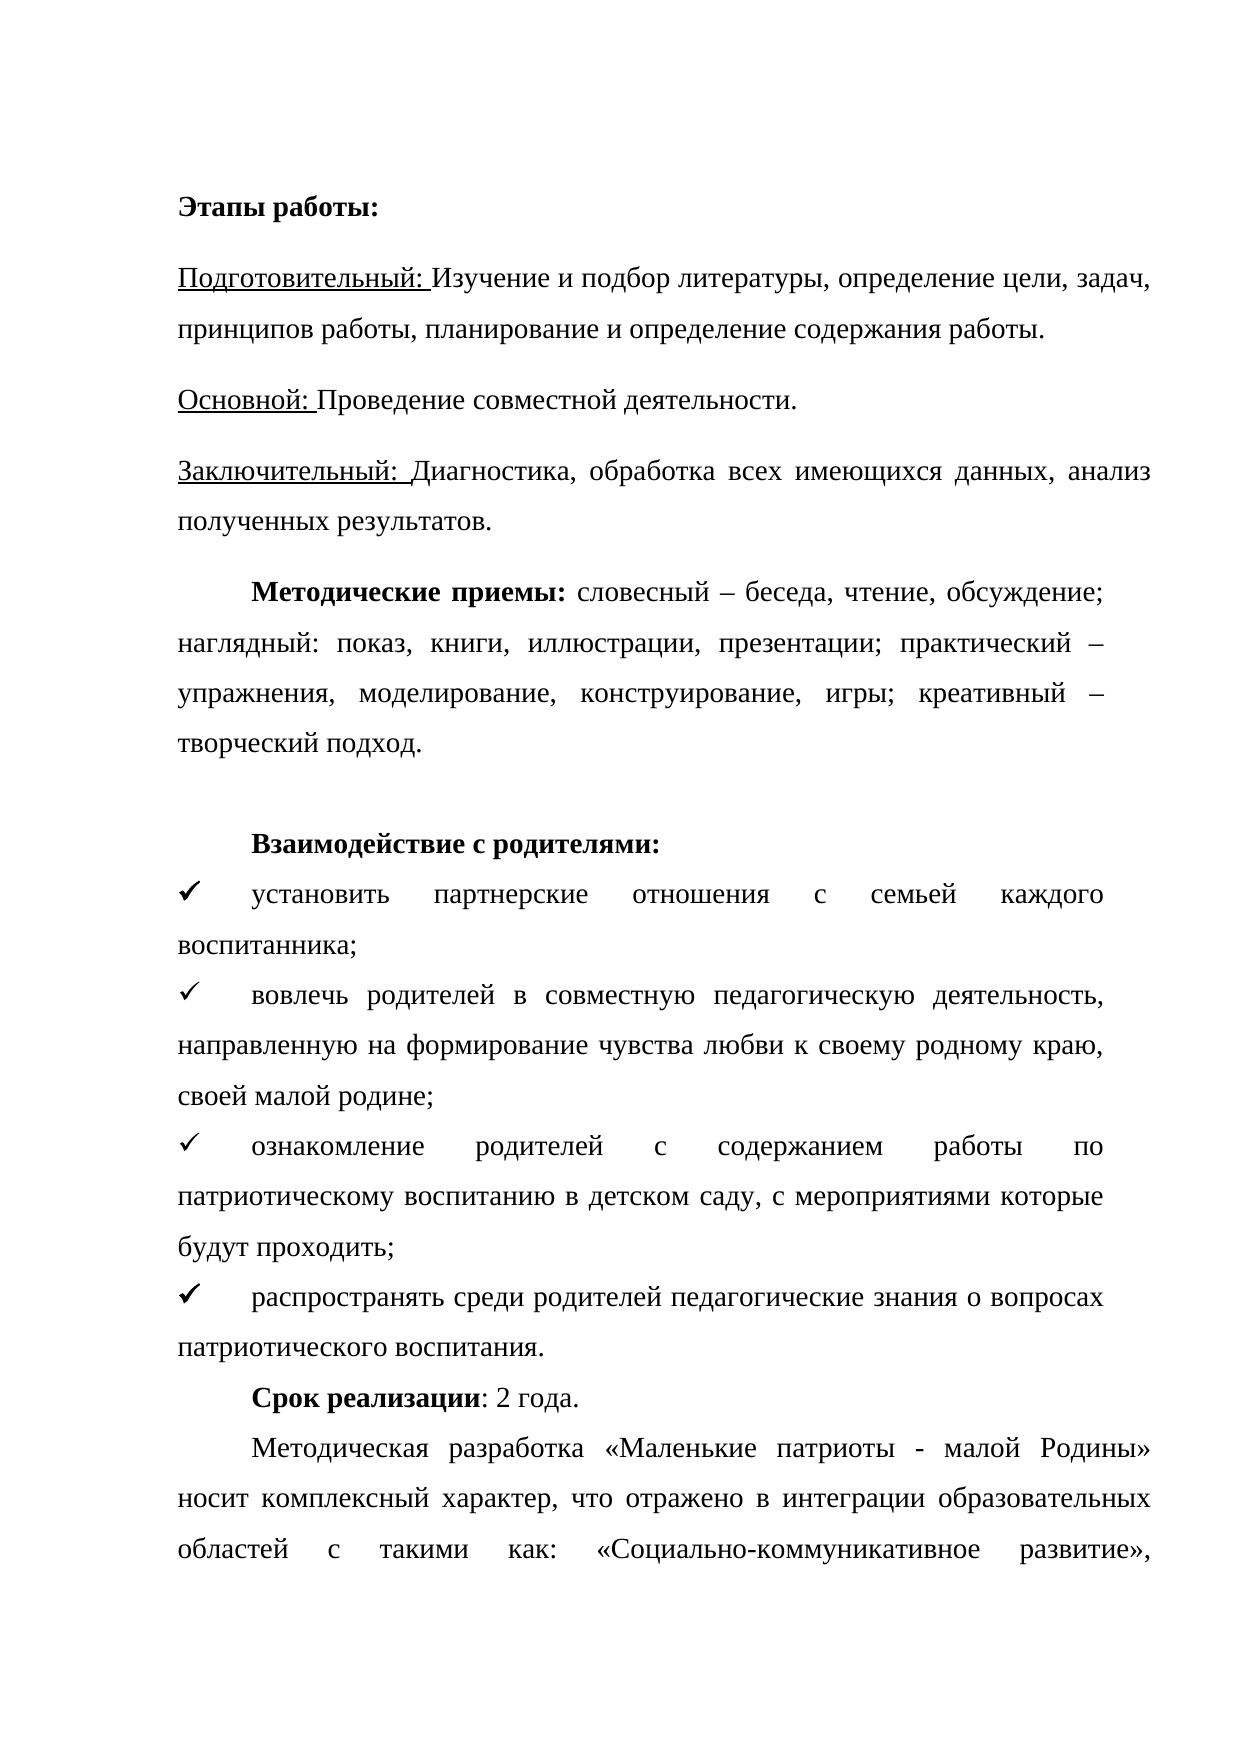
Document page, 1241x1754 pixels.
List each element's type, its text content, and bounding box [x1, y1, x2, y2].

text Этапы работы: [177, 189, 1152, 223]
text Заключительный: Диагностика, обработка всех имеющихся данных, анализ полученных результатов. [177, 453, 1152, 537]
list установить партнерские отношения с семьей каждого воспитанника; [177, 876, 1104, 960]
list ознакомление родителей с содержанием работы по патриотическому воспитанию в детском саду, с мероприятиями которые будут проходить; [177, 1128, 1104, 1262]
text Методические приемы: словесный – беседа, чтение, обсуждение; наглядный: показ, книги, иллюстрации, презентации; практический – упражнения, моделирование, конструирование, игры; креативный – творческий подход. [177, 574, 1104, 759]
text Подготовительный: Изучение и подбор литературы, определение цели, задач, принципов работы, планирование и определение содержания работы. [177, 260, 1152, 344]
text Срок реализации: 2 года. [177, 1380, 1104, 1413]
list распространять среди родителей педагогические знания о вопросах патриотического воспитания. [177, 1279, 1104, 1363]
text Взаимодействие с родителями: [177, 826, 1104, 859]
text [177, 1430, 1152, 1564]
text Основной: Проведение совместной деятельности. [177, 382, 1152, 415]
list вовлечь родителей в совместную педагогическую деятельность, направленную на формирование чувства любви к своему родному краю, своей малой родине; [177, 977, 1104, 1111]
